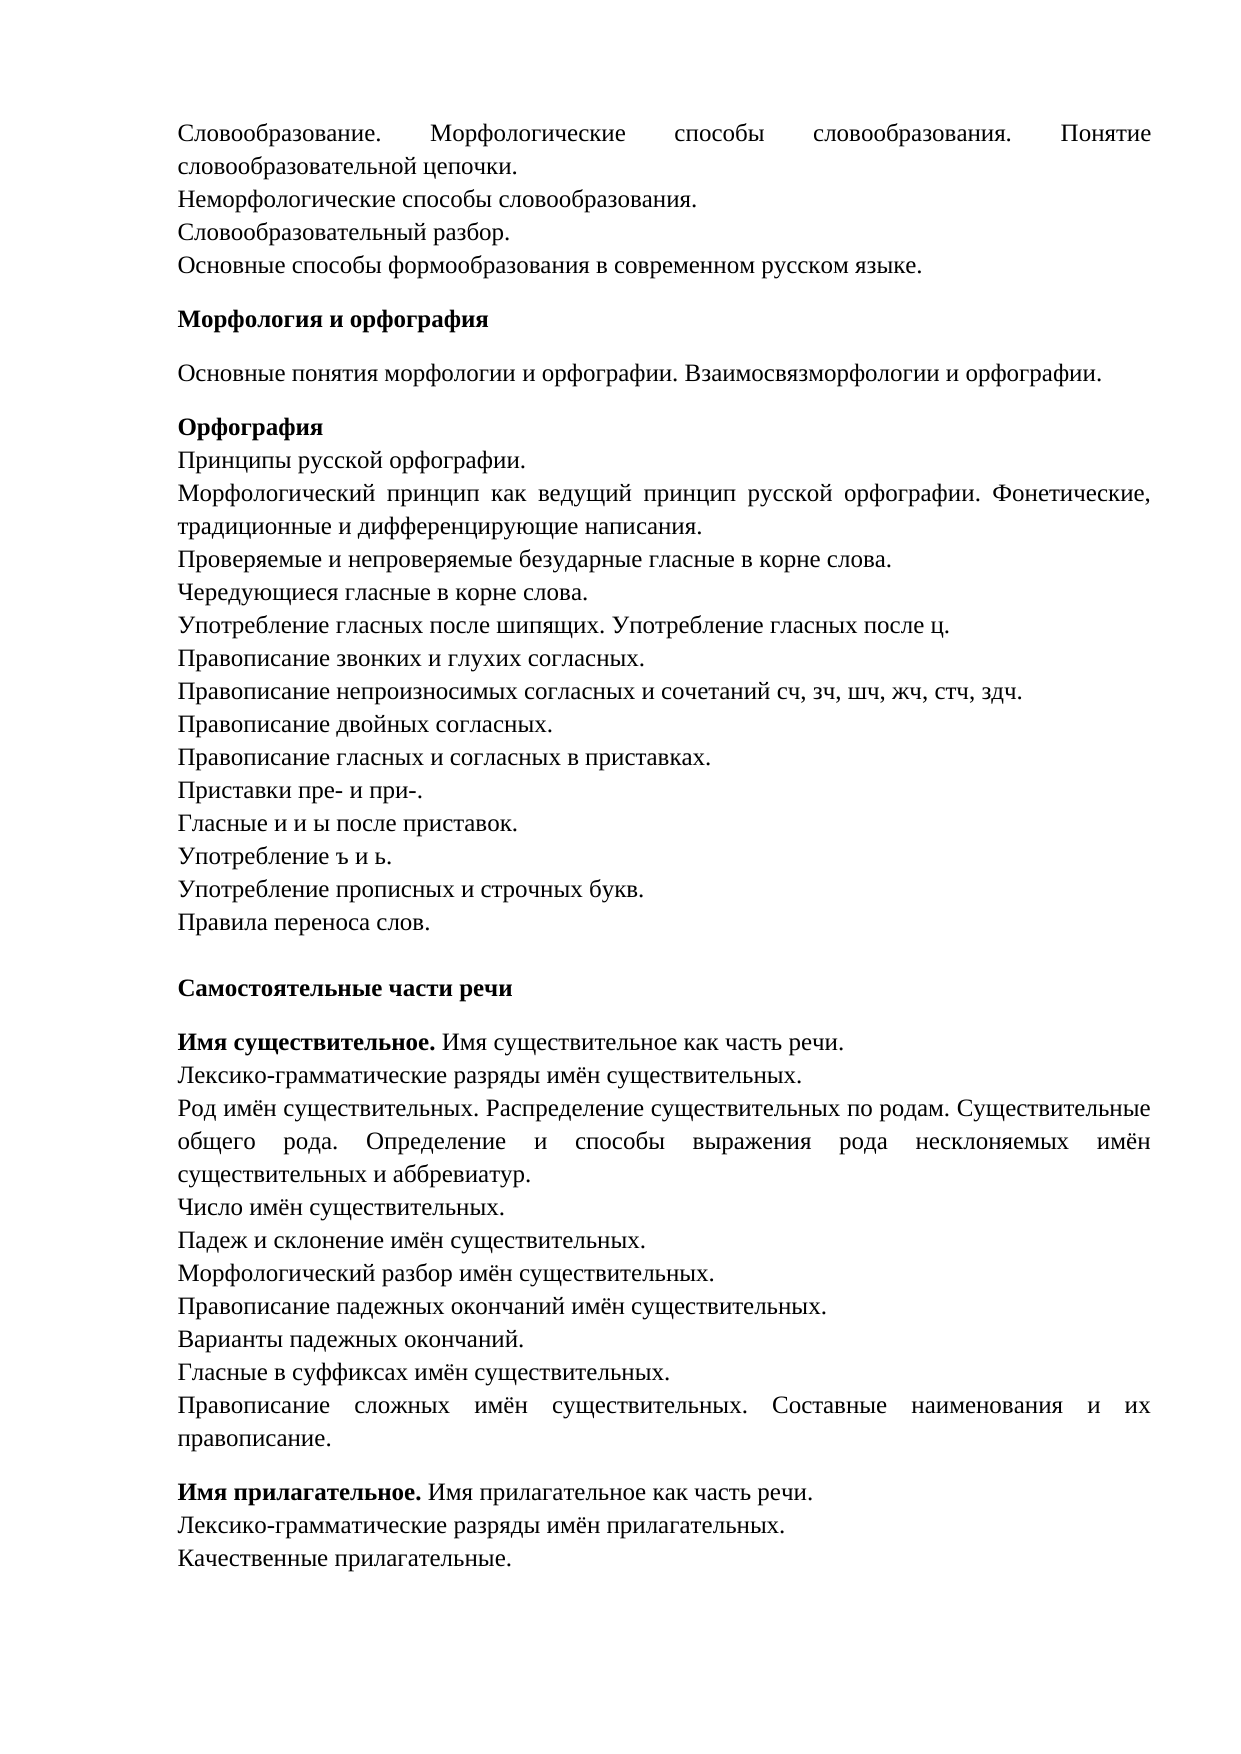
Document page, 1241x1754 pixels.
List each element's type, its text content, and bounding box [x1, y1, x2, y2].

text Употребление прописных и строчных букв. [177, 874, 1152, 903]
text Словообразование. Морфологические способы словообразования. Понятие словообразовательной цепочки. [177, 118, 1152, 180]
text Варианты падежных окончаний. [177, 1324, 1152, 1353]
text Орфография [177, 412, 1152, 441]
text Правописание падежных окончаний имён существительных. [177, 1291, 1152, 1320]
text Морфологический разбор имён существительных. [177, 1258, 1152, 1287]
text Морфология и орфография [177, 304, 1152, 333]
text Имя прилагательное. Имя прилагательное как часть речи. [177, 1477, 1152, 1506]
text Морфологический принцип как ведущий принцип русской орфографии. Фонетические, традиционные и дифференцирующие написания. [177, 478, 1152, 539]
text Лексико-грамматические разряды имён существительных. [177, 1060, 1152, 1089]
text Имя существительное. Имя существительное как часть речи. [177, 1027, 1152, 1056]
text Правописание непроизносимых согласных и сочетаний сч, зч, шч, жч, стч, здч. [177, 676, 1152, 705]
text Основные способы формообразования в современном русском языке. [177, 250, 1152, 279]
text Словообразовательный разбор. [177, 217, 1152, 246]
text Число имён существительных. [177, 1192, 1152, 1221]
text Правописание звонких и глухих согласных. [177, 643, 1152, 672]
text Основные понятия морфологии и орфографии. Взаимосвязморфологии и орфографии. [177, 358, 1152, 387]
text Правописание гласных и согласных в приставках. [177, 742, 1152, 771]
text Чередующиеся гласные в корне слова. [177, 577, 1152, 606]
text Правила переноса слов. [177, 907, 1152, 936]
text Употребление гласных после шипящих. Употребление гласных после ц. [177, 610, 1152, 639]
text Гласные в суффиксах имён существительных. [177, 1357, 1152, 1386]
text Гласные и и ы после приставок. [177, 808, 1152, 837]
text Правописание двойных согласных. [177, 709, 1152, 738]
text Принципы русской орфографии. [177, 445, 1152, 473]
text Неморфологические способы словообразования. [177, 184, 1152, 213]
text Проверяемые и непроверяемые безударные гласные в корне слова. [177, 544, 1152, 573]
text Приставки пре- и при-. [177, 775, 1152, 804]
text Правописание сложных имён существительных. Составные наименования и их правописание. [177, 1390, 1152, 1452]
text Падеж и склонение имён существительных. [177, 1225, 1152, 1254]
text Качественные прилагательные. [177, 1543, 1152, 1572]
text Род имён существительных. Распределение существительных по родам. Существительные общего рода. Определение и способы выражения рода несклоняемых имён существительных и аббревиатур. [177, 1093, 1152, 1188]
text Употребление ъ и ь. [177, 841, 1152, 870]
text Лексико-грамматические разряды имён прилагательных. [177, 1510, 1152, 1539]
text Самостоятельные части речи [177, 973, 1152, 1002]
